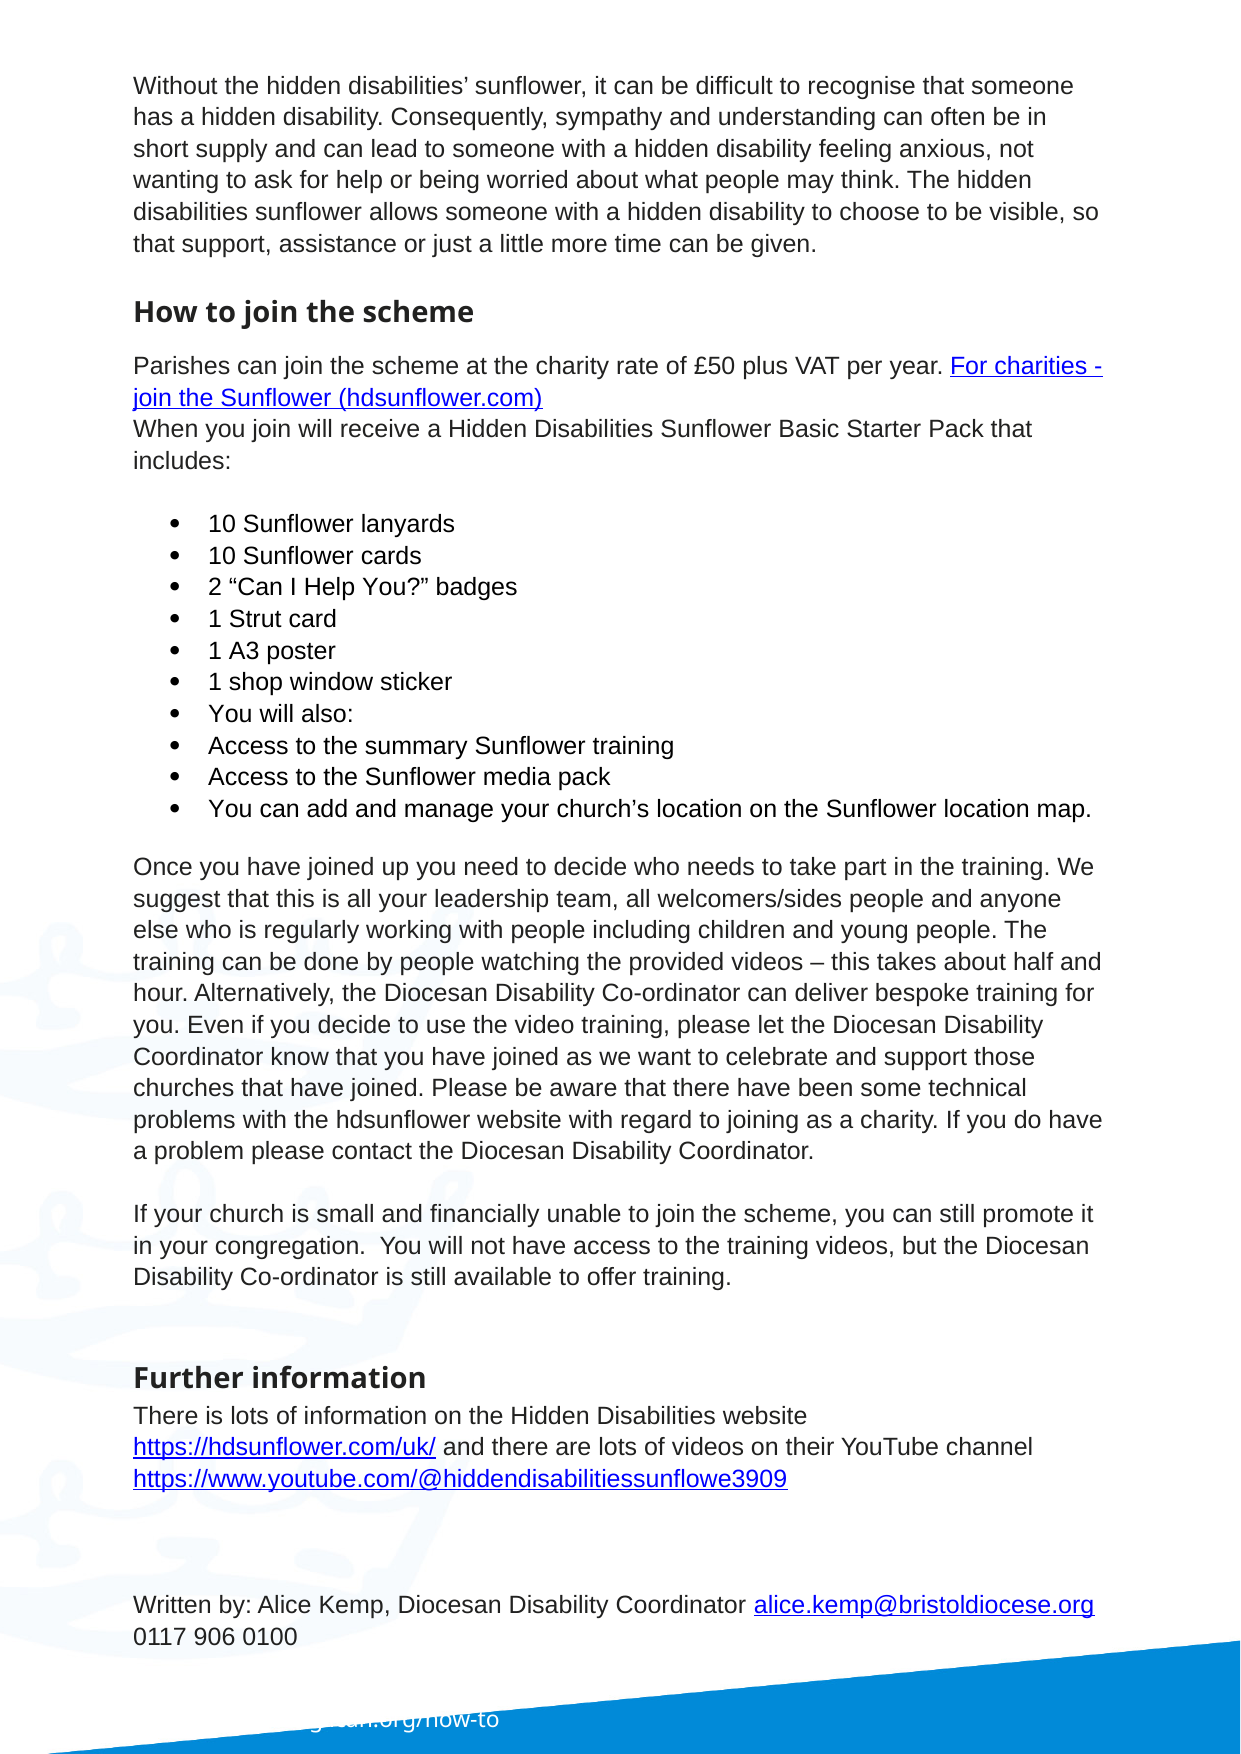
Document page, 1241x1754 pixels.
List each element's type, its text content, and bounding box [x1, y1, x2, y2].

list 10 Sunflower lanyards [170, 509, 1107, 538]
list 1 A3 poster [170, 636, 1107, 664]
text How to join the scheme [133, 292, 1107, 331]
list 10 Sunflower cards [170, 541, 1107, 569]
text Once you have joined up you need to decide who needs to take part in the training. We suggest that this is all your leadership team, all welcomers/sides people and anyone else who is regularly working with people including children and young people. The training can be done by people watching the provided videos – this takes about half and hour. Alternatively, the Diocesan Disability Co-ordinator can deliver bespoke training for you. Even if you decide to use the video training, please let the Diocesan Disability Coordinator know that you have joined as we want to celebrate and support those churches that have joined. Please be aware that there have been some technical problems with the hdsunflower website with regard to joining as a charity. If you do have a problem please contact the Diocesan Disability Coordinator. [133, 852, 1107, 1165]
text There is lots of information on the Hidden Disabilities website https://hdsunflower.com/uk/ and there are lots of videos on their YouTube channel https://www.youtube.com/@hiddendisabilitiessunflowe3909 [133, 1401, 1107, 1493]
picture [0, 843, 1241, 1754]
list You can add and manage your church’s location on the Sunflower location map. [170, 794, 1107, 823]
list 2 “Can I Help You?” badges [170, 572, 1107, 601]
text Written by: Alice Kemp, Diocesan Disability Coordinator alice.kemp@bristoldiocese.org 0117 906 0100 [133, 1590, 1107, 1650]
list 1 shop window sticker [170, 667, 1107, 696]
list Access to the Sunflower media pack [170, 762, 1107, 791]
text If your church is small and financially unable to join the scheme, you can still promote it in your congregation. You will not have access to the training videos, but the Diocesan Disability Co-ordinator is still available to offer training. [133, 1199, 1107, 1291]
text Parishes can join the scheme at the charity rate of £50 plus VAT per year. For charities - join the Sunflower (hdsunflower.com) [133, 351, 1107, 411]
text When you join will receive a Hidden Disabilities Sunflower Basic Starter Pack that includes: [133, 414, 1107, 474]
text Further information [133, 1357, 1107, 1397]
list 1 Strut card [170, 604, 1107, 633]
list You will also: [170, 699, 1107, 728]
list Access to the summary Sunflower training [170, 731, 1107, 759]
text Without the hidden disabilities’ sunflower, it can be difficult to recognise that someone has a hidden disability. Consequently, sympathy and understanding can often be in short supply and can lead to someone with a hidden disability feeling anxious, not wanting to ask for help or being worried about what people may think. The hidden disabilities sunflower allows someone with a hidden disability to choose to be visible, so that support, assistance or just a little more time can be given. [133, 71, 1107, 257]
